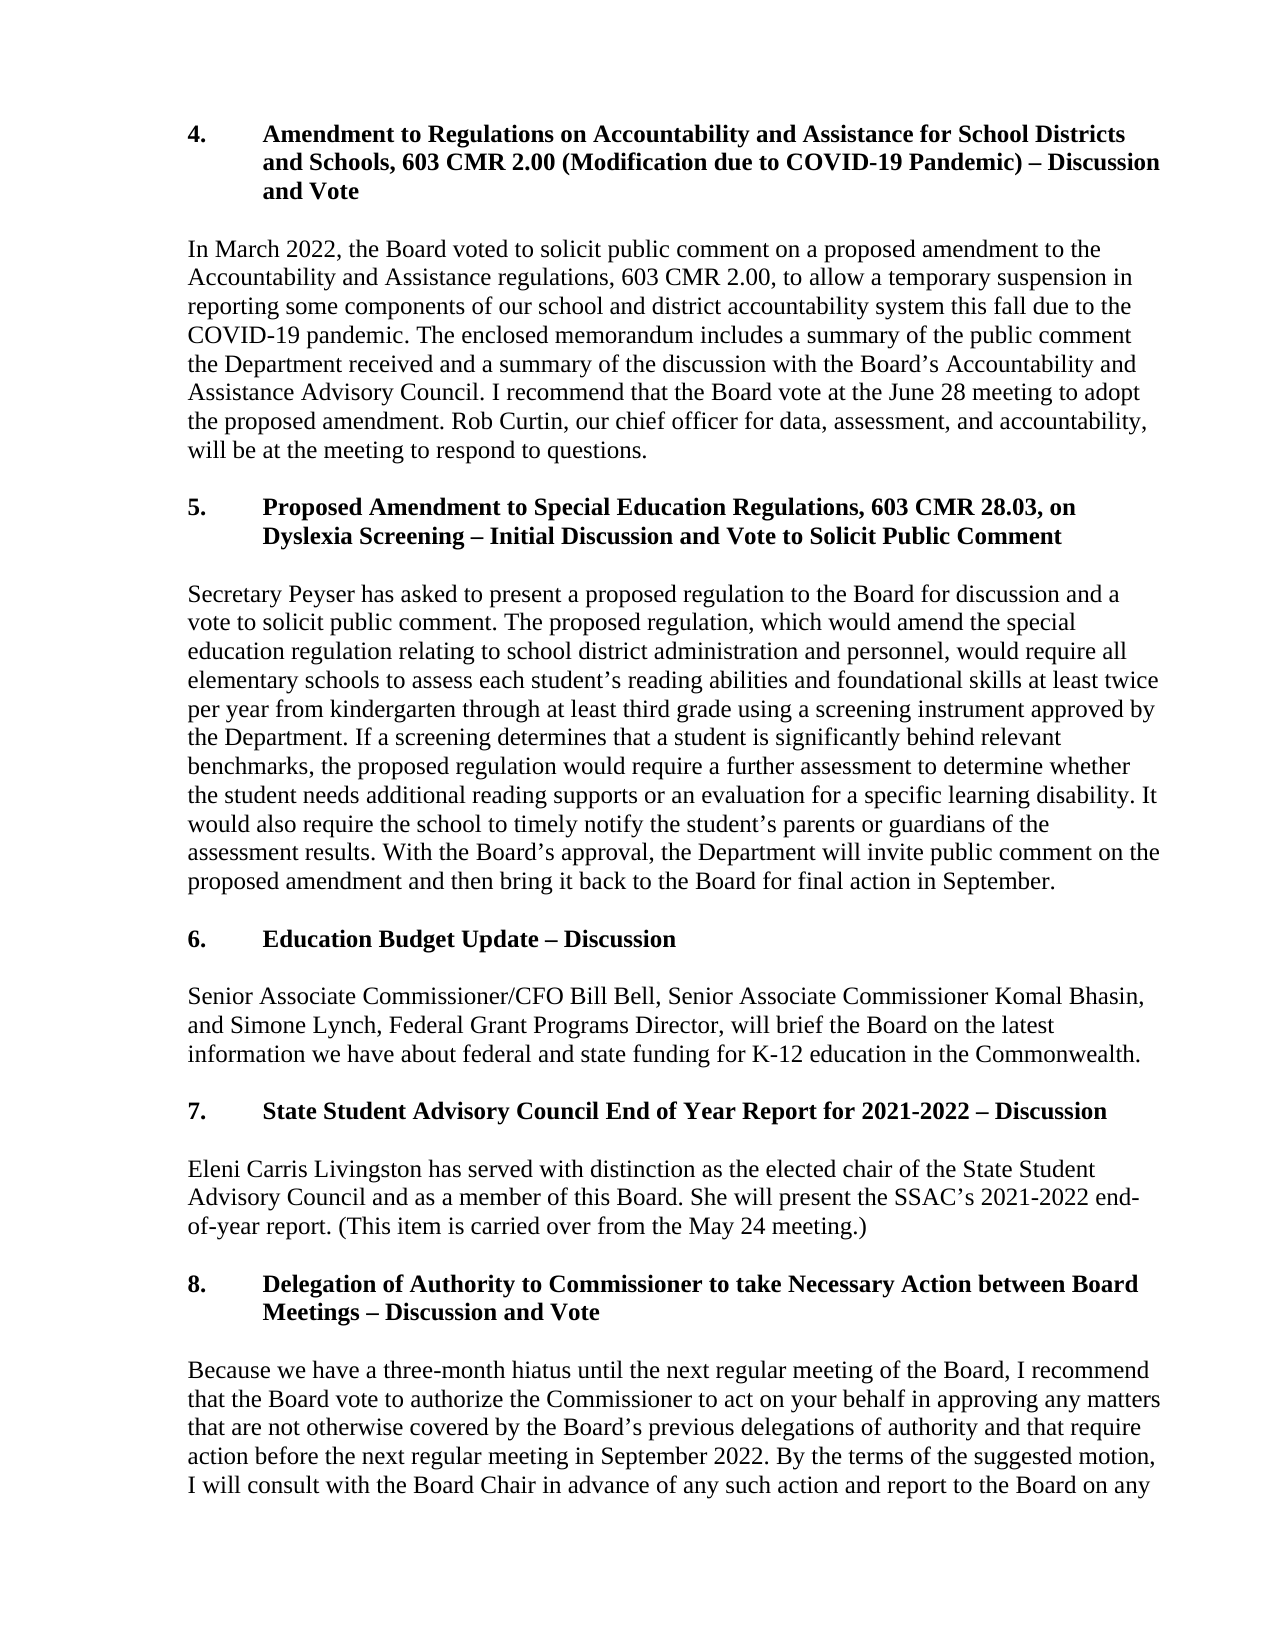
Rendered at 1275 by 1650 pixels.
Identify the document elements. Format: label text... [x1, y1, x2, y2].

text Meetings – Discussion and Vote [187, 1297, 1162, 1326]
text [187, 1355, 1162, 1499]
text 7. State Student Advisory Council End of Year Report for 2021-2022 – Discussion [187, 1096, 1162, 1125]
text and Schools, 603 CMR 2.00 (Modification due to COVID-19 Pandemic) – Discussion and Vote [262, 147, 1162, 205]
text 4. Amendment to Regulations on Accountability and Assistance for School Districts [187, 119, 1162, 147]
text Eleni Carris Livingston has served with distinction as the elected chair of the State Student Advisory Council and as a member of this Board. She will present the SSAC’s 2021-2022 end-of-year report. (This item is carried over from the May 24 meeting.) [187, 1154, 1162, 1240]
text Secretary Peyser has asked to present a proposed regulation to the Board for discussion and a vote to solicit public comment. The proposed regulation, which would amend the special education regulation relating to school district administration and personnel, would require all elementary schools to assess each student’s reading abilities and foundational skills at least twice per year from kindergarten through at least third grade using a screening instrument approved by the Department. If a screening determines that a student is significantly behind relevant benchmarks, the proposed regulation would require a further assessment to determine whether the student needs additional reading supports or an evaluation for a specific learning disability. It would also require the school to timely notify the student’s parents or guardians of the assessment results. With the Board’s approval, the Department will invite public comment on the proposed amendment and then bring it back to the Board for final action in September. [187, 579, 1162, 895]
text 8. Delegation of Authority to Commissioner to take Necessary Action between Board [187, 1269, 1162, 1297]
text Dyslexia Screening – Initial Discussion and Vote to Solicit Public Comment [187, 521, 1162, 550]
text 5. Proposed Amendment to Special Education Regulations, 603 CMR 28.03, on [187, 492, 1162, 521]
text 6. Education Budget Update – Discussion [187, 924, 1162, 952]
text Senior Associate Commissioner/CFO Bill Bell, Senior Associate Commissioner Komal Bhasin, and Simone Lynch, Federal Grant Programs Director, will brief the Board on the latest information we have about federal and state funding for K-12 education in the Commonwealth. [187, 981, 1162, 1067]
text In March 2022, the Board voted to solicit public comment on a proposed amendment to the Accountability and Assistance regulations, 603 CMR 2.00, to allow a temporary suspension in reporting some components of our school and district accountability system this fall due to the COVID-19 pandemic. The enclosed memorandum includes a summary of the public comment the Department received and a summary of the discussion with the Board’s Accountability and Assistance Advisory Council. I recommend that the Board vote at the June 28 meeting to adopt the proposed amendment. Rob Curtin, our chief officer for data, assessment, and accountability, will be at the meeting to respond to questions. [187, 234, 1162, 464]
